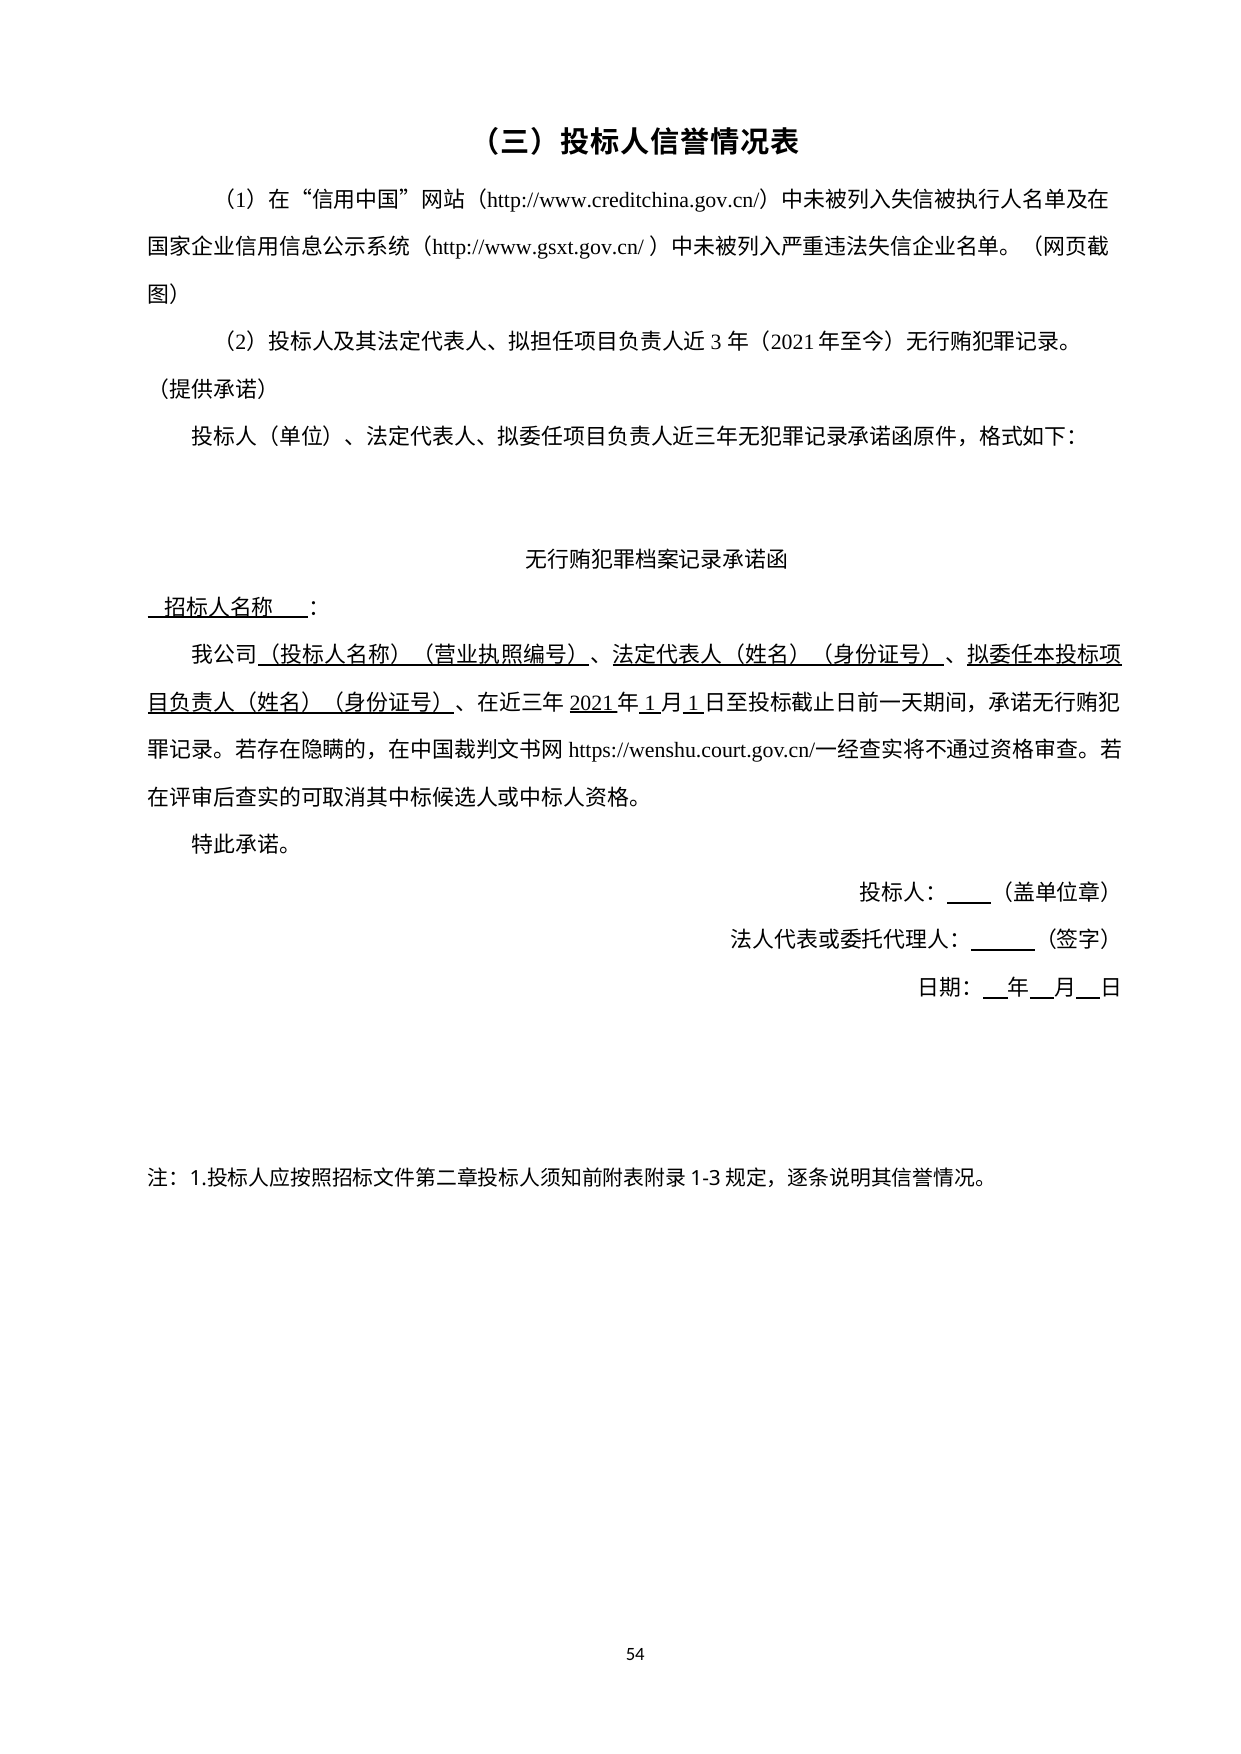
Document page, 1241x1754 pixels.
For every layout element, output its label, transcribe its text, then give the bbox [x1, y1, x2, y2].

text 日期： 年 月 日 [148, 970, 1122, 1001]
text 投标人： （盖单位章） [148, 875, 1122, 906]
text 法人代表或委托代理人： （签字） [148, 922, 1122, 954]
text （1）在“信用中国”网站（http://www.creditchina.gov.cn/）中未被列入失信被执行人名单及在国家企业信用信息公示系统（http://www.gsxt.gov.cn/ ）中未被列入严重违法失信企业名单。（网页截图） [148, 182, 1122, 308]
text （2）投标人及其法定代表人、拟担任项目负责人近 3 年（2021年至今）无行贿犯罪记录。（提供承诺） [148, 324, 1122, 403]
text 无行贿犯罪档案记录承诺函 [148, 542, 1122, 574]
text 招标人名称 ： [148, 590, 1122, 621]
text 我公司（投标人名称）（营业执照编号）、法定代表人（姓名）（身份证号）、拟委任本投标项目负责人（姓名）（身份证号）、在近三年2021年 1 月 1 日至投标截止日前一天期间，承诺无行贿犯罪记录。若存在隐瞒的，在中国裁判文书网https://wenshu.court.gov.cn/一经查实将不通过资格审查。若在评审后查实的可取消其中标候选人或中标人资格。 [148, 637, 1122, 811]
text 特此承诺。 [148, 827, 1122, 859]
text 注：1.投标人应按照招标文件第二章投标人须知前附表附录1-3规定，逐条说明其信誉情况。 [148, 1161, 1122, 1192]
text （三）投标人信誉情况表 [148, 118, 1122, 160]
text 投标人（单位）、法定代表人、拟委任项目负责人近三年无犯罪记录承诺函原件，格式如下： [148, 419, 1122, 451]
